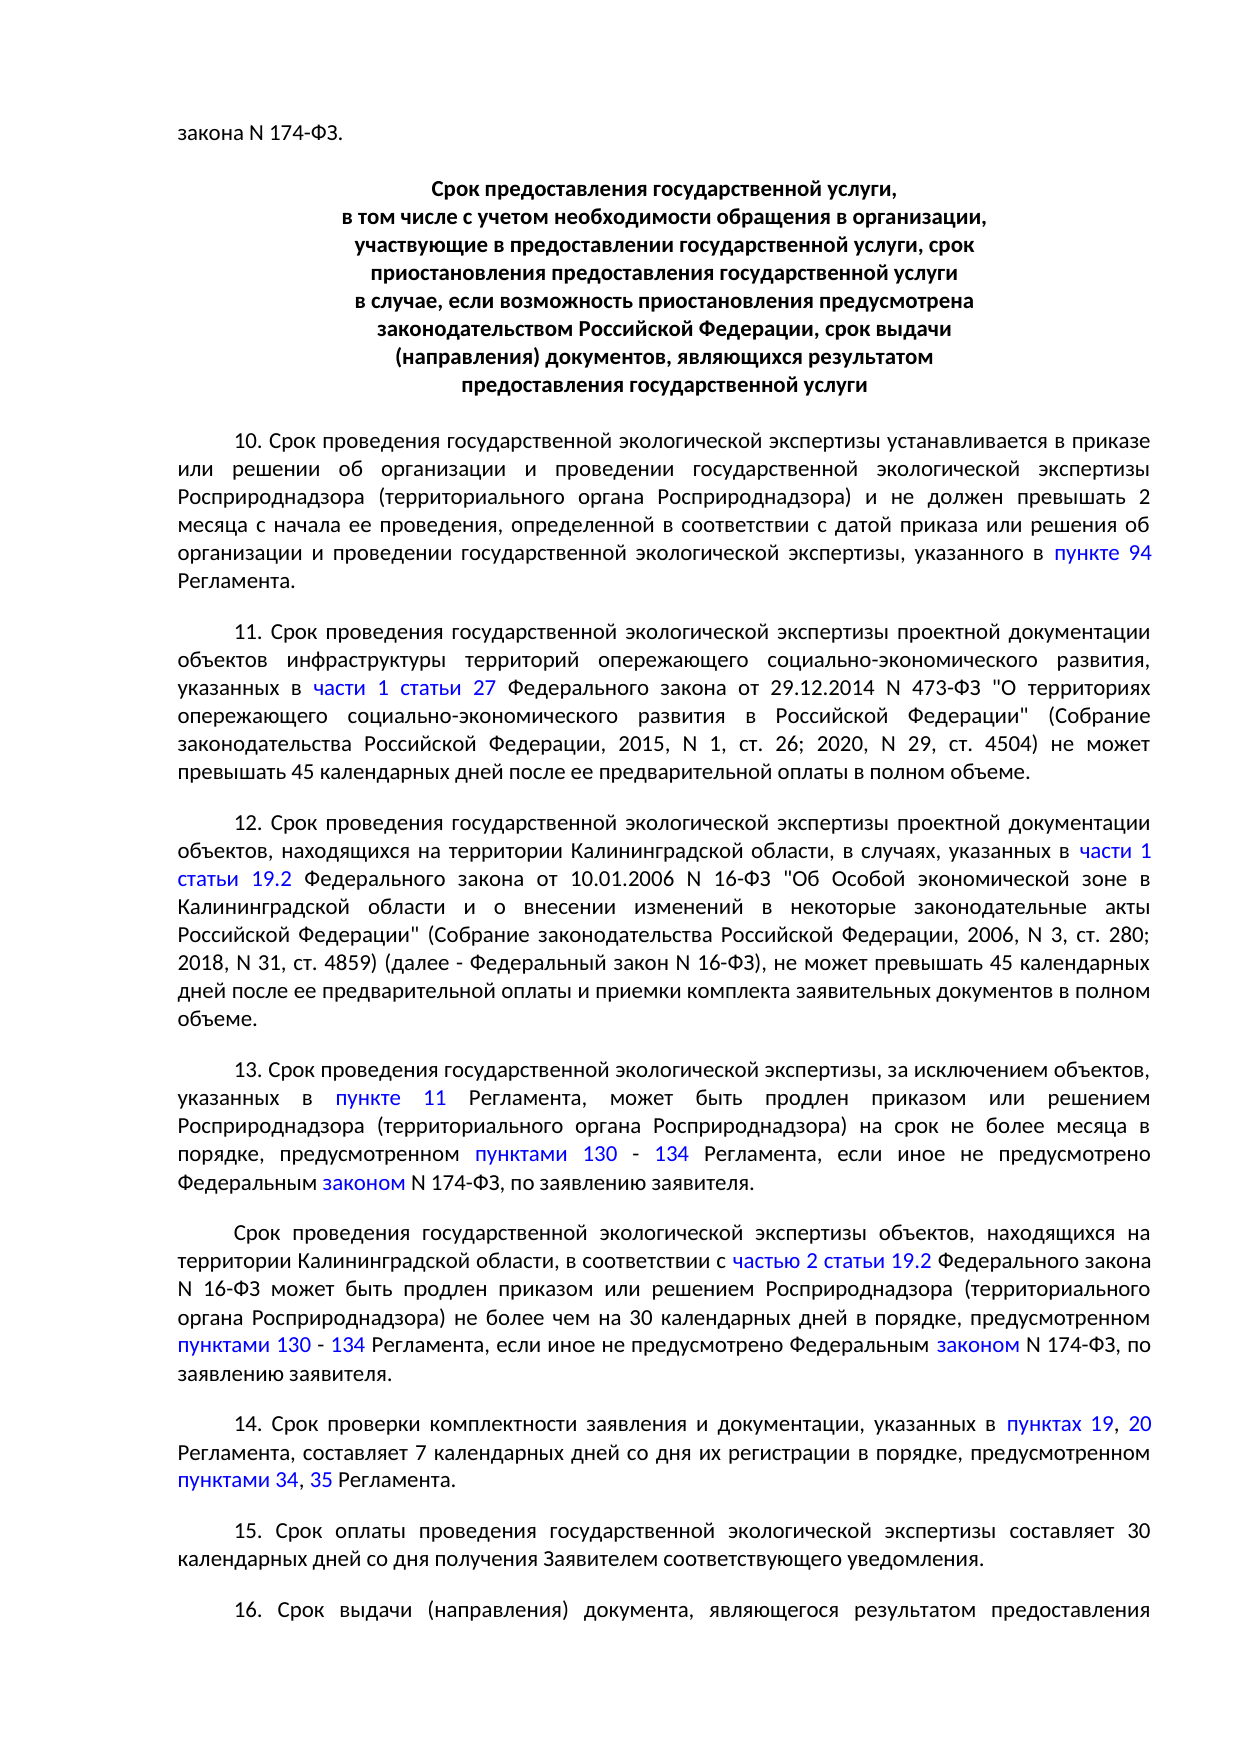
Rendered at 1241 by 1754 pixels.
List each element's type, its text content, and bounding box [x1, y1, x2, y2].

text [177, 1596, 1152, 1623]
text 11. Срок проведения государственной экологической экспертизы проектной документации объектов инфраструктуры территорий опережающего социально-экономического развития, указанных в части 1 статьи 27 Федерального закона от 29.12.2014 N 473-ФЗ "О территориях опережающего социально-экономического развития в Российской Федерации" (Собрание законодательства Российской Федерации, 2015, N 1, ст. 26; 2020, N 29, ст. 4504) не может превышать 45 календарных дней после ее предварительной оплаты в полном объеме. [177, 617, 1152, 786]
text Срок проведения государственной экологической экспертизы объектов, находящихся на территории Калининградской области, в соответствии с частью 2 статьи 19.2 Федерального закона N 16-ФЗ может быть продлен приказом или решением Росприроднадзора (территориального органа Росприроднадзора) не более чем на 30 календарных дней в порядке, предусмотренном пунктами 130 - 134 Регламента, если иное не предусмотрено Федеральным законом N 174-ФЗ, по заявлению заявителя. [177, 1218, 1152, 1387]
title (направления) документов, являющихся результатом [177, 342, 1152, 370]
title предоставления государственной услуги [177, 370, 1152, 398]
text 12. Срок проведения государственной экологической экспертизы проектной документации объектов, находящихся на территории Калининградской области, в случаях, указанных в части 1 статьи 19.2 Федерального закона от 10.01.2006 N 16-ФЗ "Об Особой экономической зоне в Калининградской области и о внесении изменений в некоторые законодательные акты Российской Федерации" (Собрание законодательства Российской Федерации, 2006, N 3, ст. 280; 2018, N 31, ст. 4859) (далее - Федеральный закон N 16-ФЗ), не может превышать 45 календарных дней после ее предварительной оплаты и приемки комплекта заявительных документов в полном объеме. [177, 808, 1152, 1033]
title приостановления предоставления государственной услуги [177, 258, 1152, 286]
title Срок предоставления государственной услуги, [177, 174, 1152, 202]
text 10. Срок проведения государственной экологической экспертизы устанавливается в приказе или решении об организации и проведении государственной экологической экспертизы Росприроднадзора (территориального органа Росприроднадзора) и не должен превышать 2 месяца с начала ее проведения, определенной в соответствии с датой приказа или решения об организации и проведении государственной экологической экспертизы, указанного в пункте 94 Регламента. [177, 426, 1152, 594]
text 13. Срок проведения государственной экологической экспертизы, за исключением объектов, указанных в пункте 11 Регламента, может быть продлен приказом или решением Росприроднадзора (территориального органа Росприроднадзора) на срок не более месяца в порядке, предусмотренном пунктами 130 - 134 Регламента, если иное не предусмотрено Федеральным законом N 174-ФЗ, по заявлению заявителя. [177, 1056, 1152, 1196]
title законодательством Российской Федерации, срок выдачи [177, 314, 1152, 342]
title в случае, если возможность приостановления предусмотрена [177, 286, 1152, 314]
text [177, 118, 1152, 146]
text 14. Срок проверки комплектности заявления и документации, указанных в пунктах 19, 20 Регламента, составляет 7 календарных дней со дня их регистрации в порядке, предусмотренном пунктами 34, 35 Регламента. [177, 1409, 1152, 1494]
title участвующие в предоставлении государственной услуги, срок [177, 230, 1152, 258]
text 15. Срок оплаты проведения государственной экологической экспертизы составляет 30 календарных дней со дня получения Заявителем соответствующего уведомления. [177, 1517, 1152, 1573]
title в том числе с учетом необходимости обращения в организации, [177, 202, 1152, 230]
